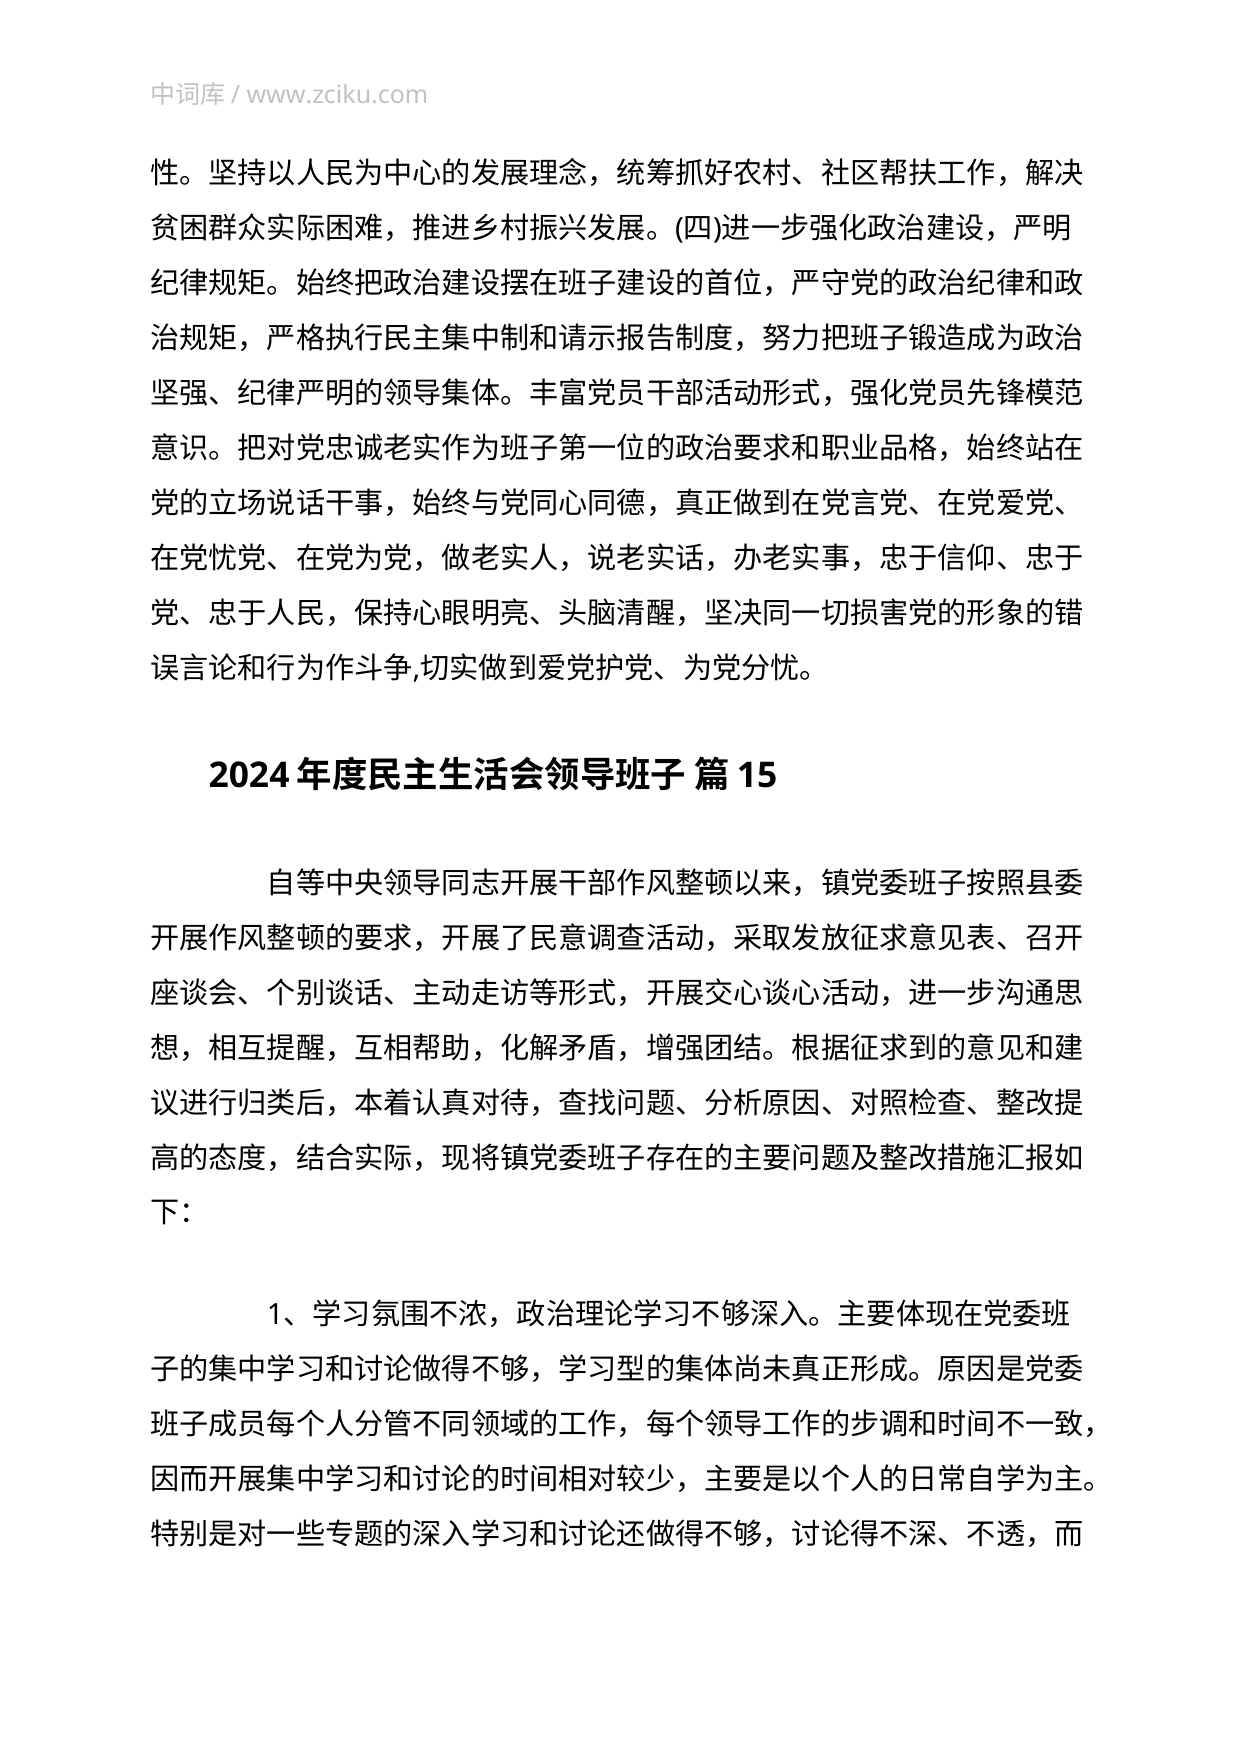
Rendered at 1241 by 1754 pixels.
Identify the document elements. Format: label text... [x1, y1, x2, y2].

text 自等中央领导同志开展干部作风整顿以来，镇党委班子按照县委开展作风整顿的要求，开展了民意调查活动，采取发放征求意见表、召开座谈会、个别谈话、主动走访等形式，开展交心谈心活动，进一步沟通思想，相互提醒，互相帮助，化解矛盾，增强团结。根据征求到的意见和建议进行归类后，本着认真对待，查找问题、分析原因、对照检查、整改提高的态度，结合实际，现将镇党委班子存在的主要问题及整改措施汇报如下： [150, 860, 1090, 1231]
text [150, 1291, 1090, 1553]
text 2024年度民主生活会领导班子 篇15 [150, 746, 1090, 797]
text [150, 150, 1090, 687]
